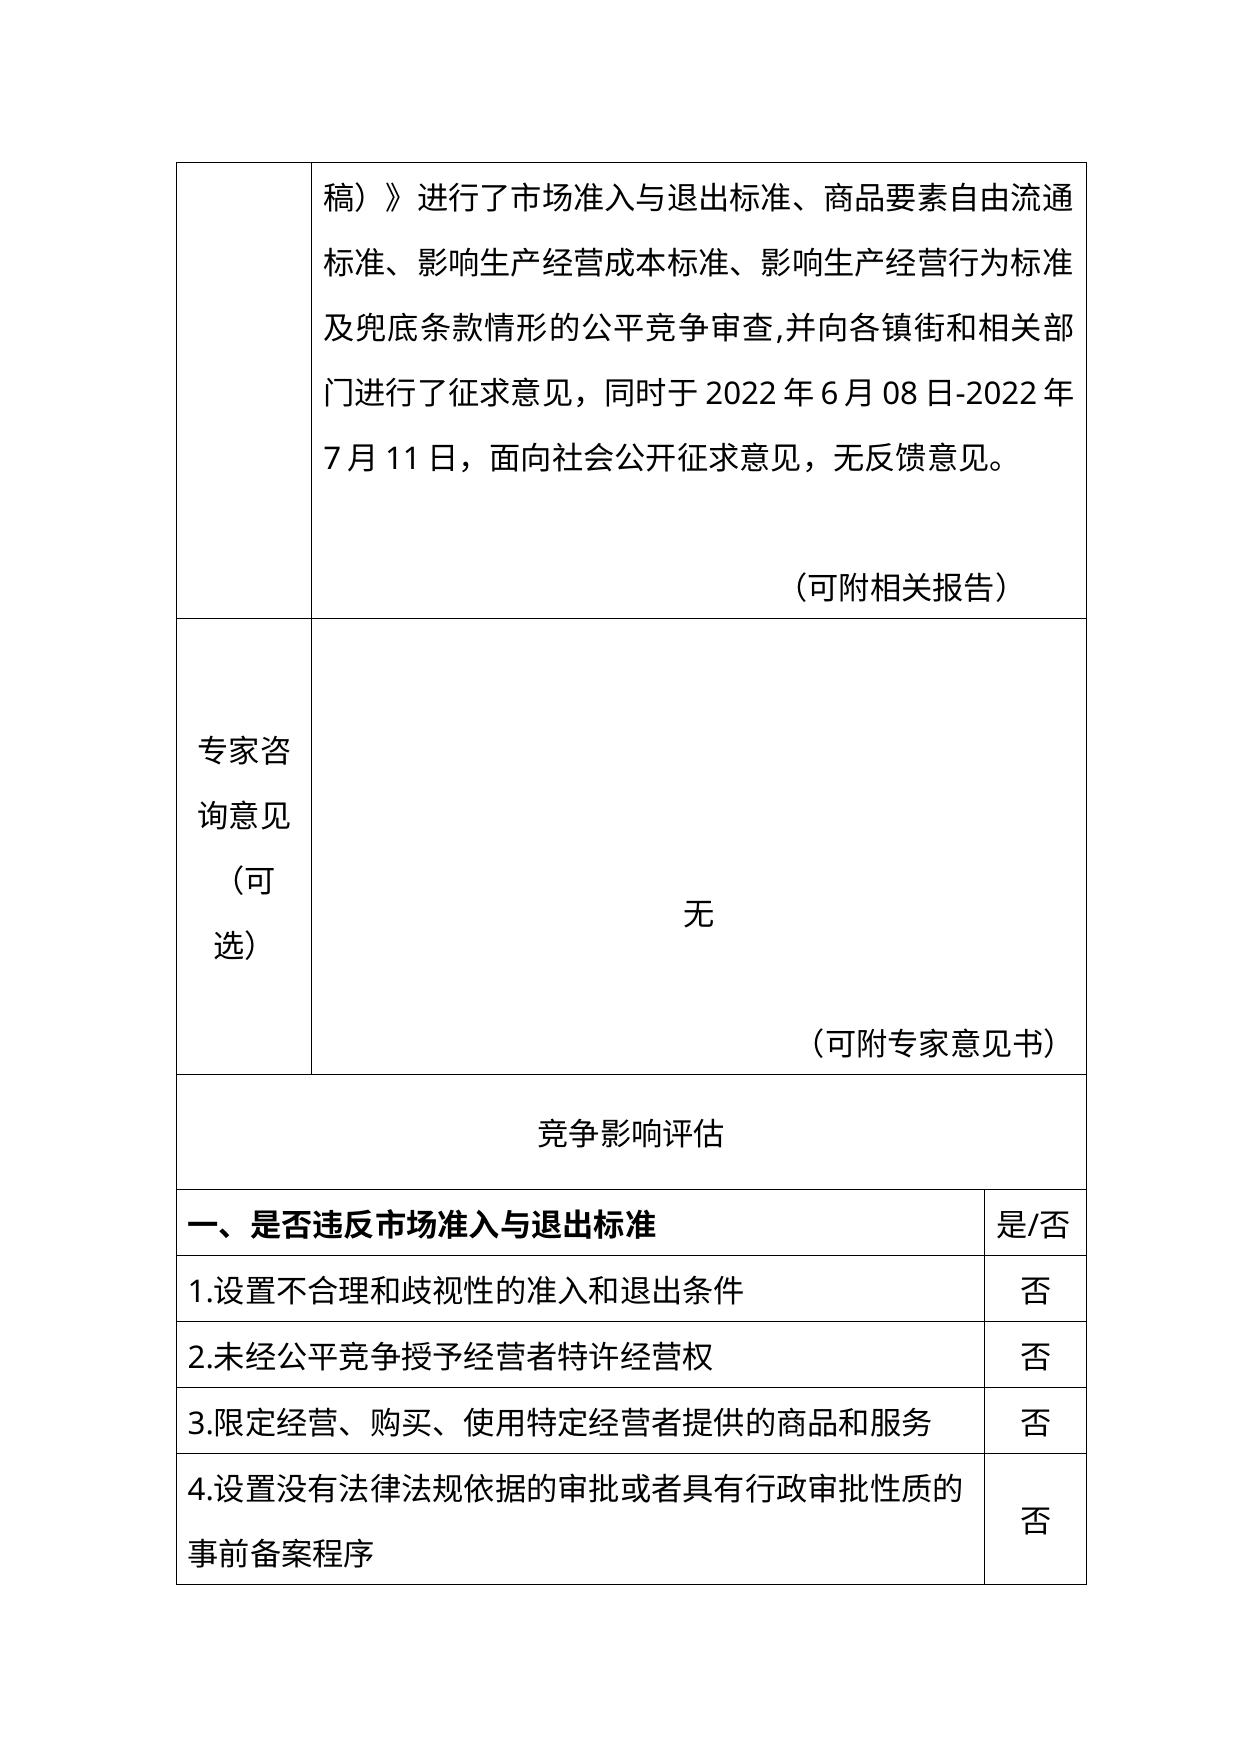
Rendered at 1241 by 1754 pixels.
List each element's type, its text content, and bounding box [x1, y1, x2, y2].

table_cell 是/否 [985, 1190, 1086, 1255]
table_cell 1.设置不合理和歧视性的准入和退出条件 [177, 1256, 984, 1321]
table_cell 否 [985, 1454, 1086, 1584]
table_cell 专家咨询意见（可选） [177, 619, 311, 1074]
table_cell 4.设置没有法律法规依据的审批或者具有行政审批性质的事前备案程序 [177, 1454, 984, 1584]
table_cell 否 [985, 1322, 1086, 1387]
table_cell 否 [985, 1388, 1086, 1453]
table_cell 2.未经公平竞争授予经营者特许经营权 [177, 1322, 984, 1387]
table_cell 无 （可附专家意见书） [312, 619, 1086, 1074]
table_cell 一、是否违反市场准入与退出标准 [177, 1190, 984, 1255]
table_cell 否 [985, 1256, 1086, 1321]
table_cell 竞争影响评估 [177, 1075, 1086, 1189]
table_cell 3.限定经营、购买、使用特定经营者提供的商品和服务 [177, 1388, 984, 1453]
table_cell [312, 163, 1086, 618]
